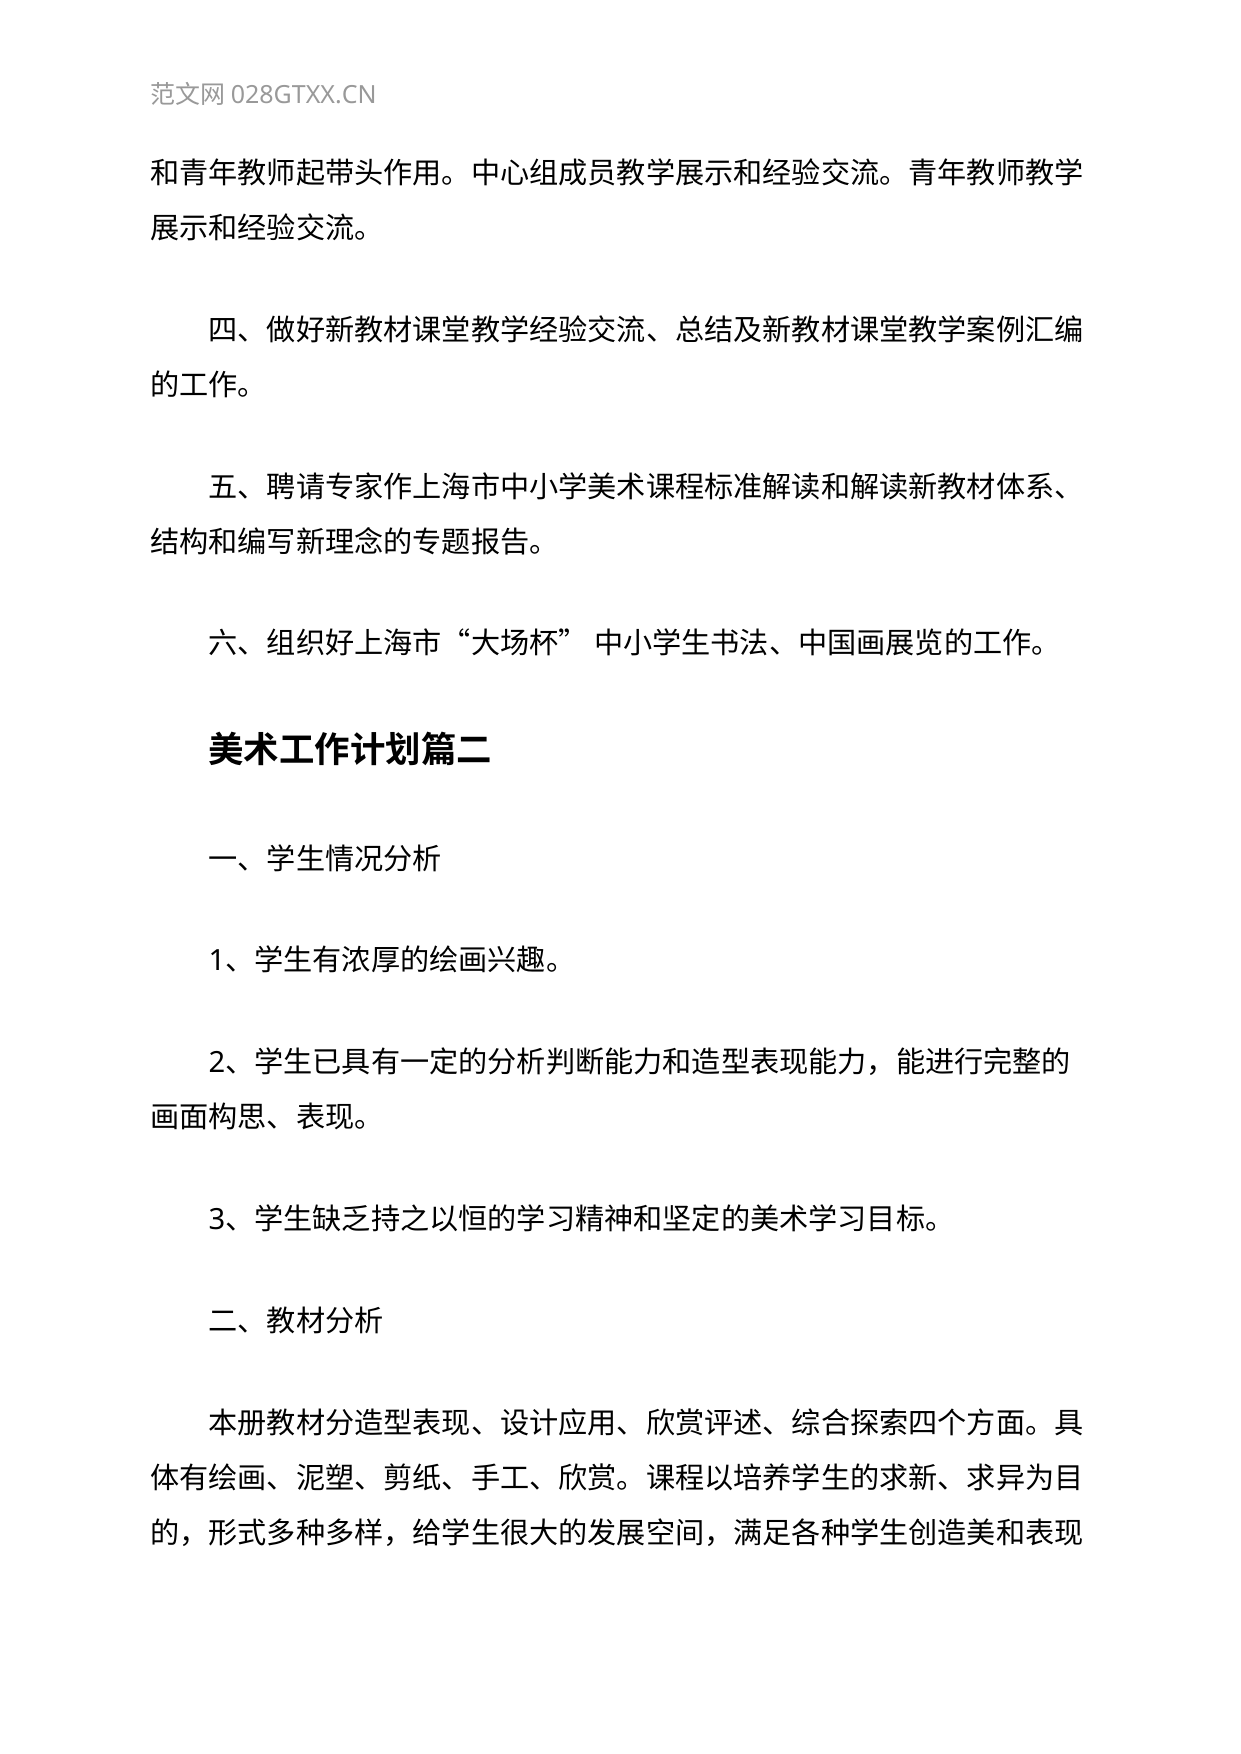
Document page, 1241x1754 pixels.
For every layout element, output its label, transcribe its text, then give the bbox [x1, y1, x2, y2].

text 一、学生情况分析 [150, 835, 1090, 877]
text 1、学生有浓厚的绘画兴趣。 [150, 937, 1090, 979]
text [150, 150, 1090, 247]
text 四、做好新教材课堂教学经验交流、总结及新教材课堂教学案例汇编的工作。 [150, 307, 1090, 404]
text 2、学生已具有一定的分析判断能力和造型表现能力，能进行完整的画面构思、表现。 [150, 1039, 1090, 1136]
text 六、组织好上海市“大场杯” 中小学生书法、中国画展览的工作。 [150, 620, 1090, 662]
text 五、聘请专家作上海市中小学美术课程标准解读和解读新教材体系、结构和编写新理念的专题报告。 [150, 463, 1090, 561]
text 3、学生缺乏持之以恒的学习精神和坚定的美术学习目标。 [150, 1196, 1090, 1238]
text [150, 1399, 1090, 1552]
text 美术工作计划篇二 [150, 722, 1090, 773]
text 二、教材分析 [150, 1298, 1090, 1340]
